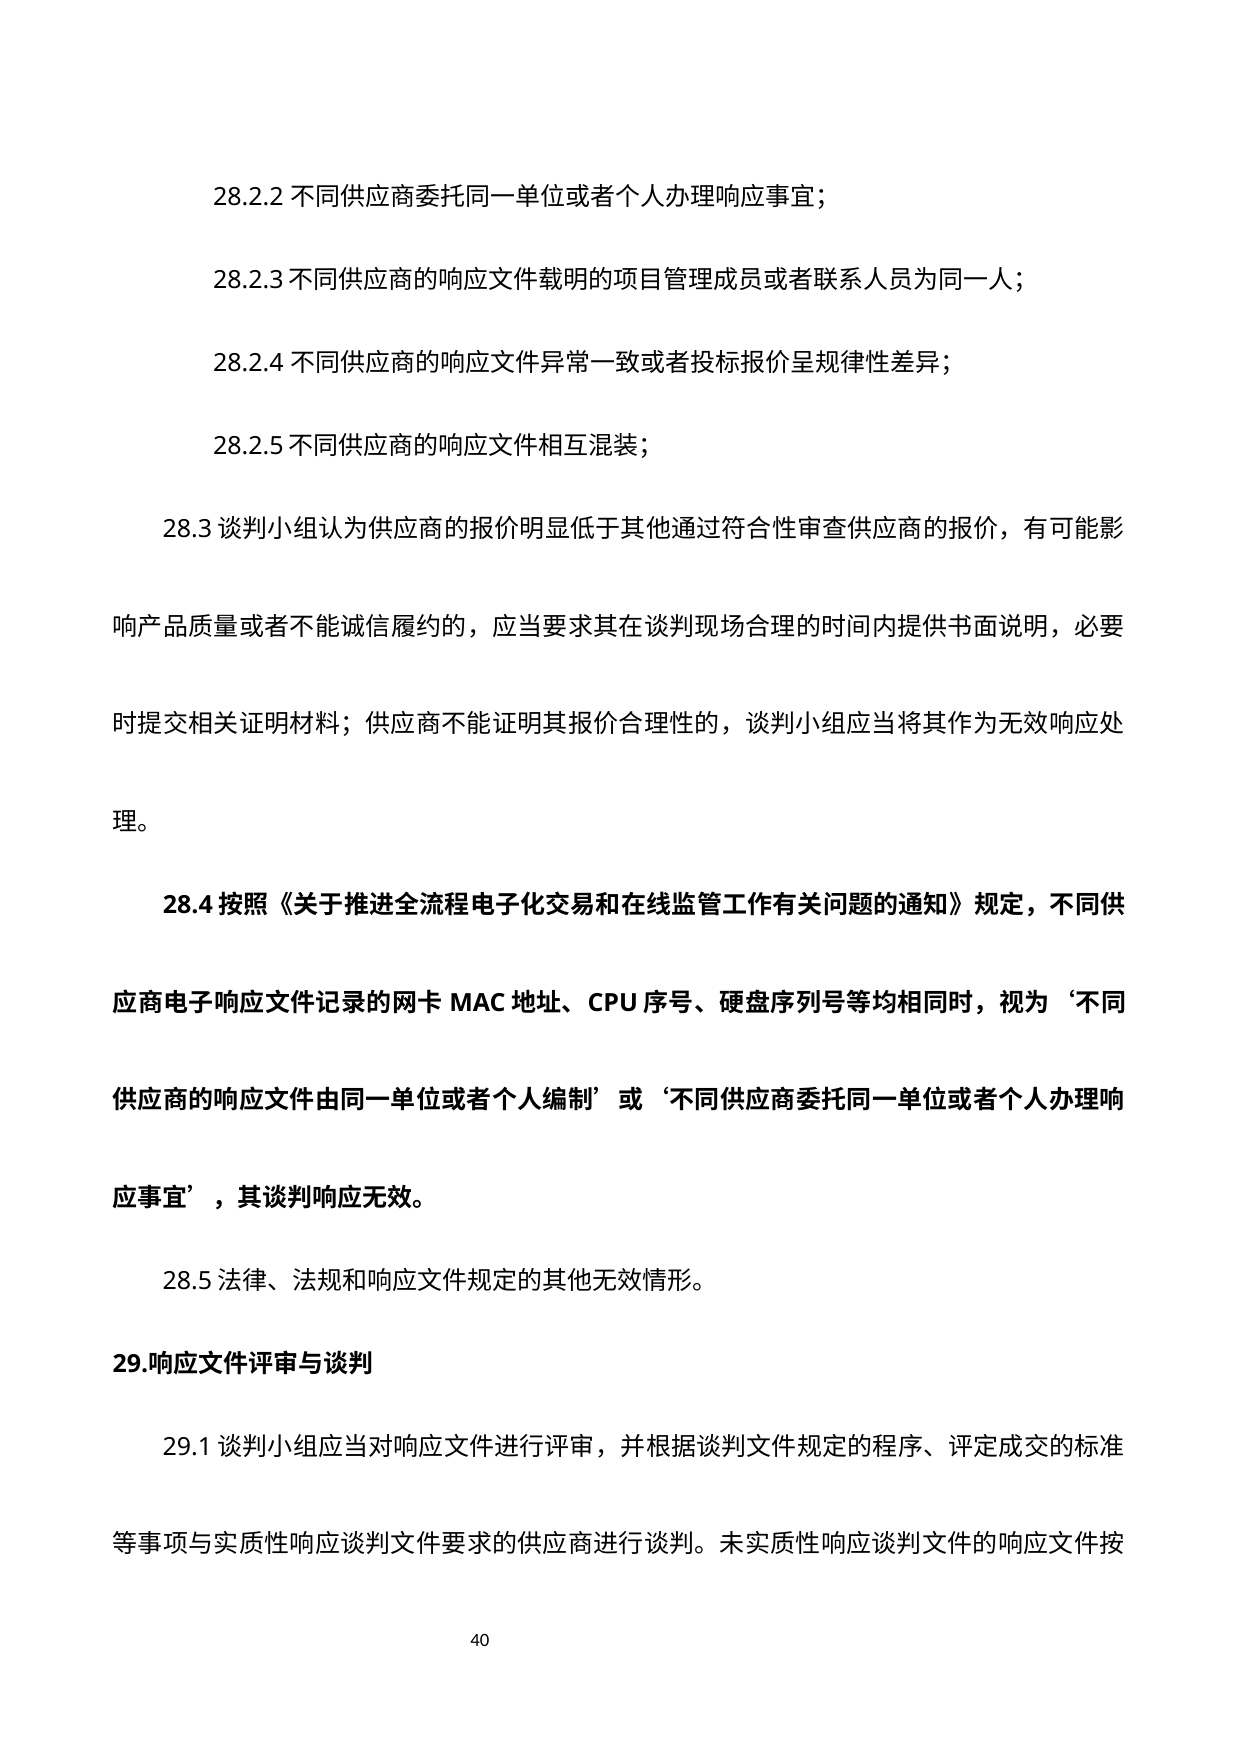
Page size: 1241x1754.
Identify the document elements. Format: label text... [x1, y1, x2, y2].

text 28.4按照《关于推进全流程电子化交易和在线监管工作有关问题的通知》规定，不同供应商电子响应文件记录的网卡MAC地址、CPU序号、硬盘序列号等均相同时，视为‘不同供应商的响应文件由同一单位或者个人编制’或‘不同供应商委托同一单位或者个人办理响应事宜’，其谈判响应无效。 [112, 870, 1128, 1228]
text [112, 1412, 1128, 1574]
text 28.3谈判小组认为供应商的报价明显低于其他通过符合性审查供应商的报价，有可能影响产品质量或者不能诚信履约的，应当要求其在谈判现场合理的时间内提供书面说明，必要时提交相关证明材料；供应商不能证明其报价合理性的，谈判小组应当将其作为无效响应处理。 [112, 494, 1128, 852]
text 28.5法律、法规和响应文件规定的其他无效情形。 [112, 1246, 1128, 1311]
text 29.响应文件评审与谈判 [112, 1329, 1128, 1394]
list 28.2.5不同供应商的响应文件相互混装； [213, 411, 1128, 476]
list 28.2.4 不同供应商的响应文件异常一致或者投标报价呈规律性差异； [213, 328, 1128, 393]
list 28.2.3不同供应商的响应文件载明的项目管理成员或者联系人员为同一人； [213, 245, 1128, 310]
list 28.2.2 不同供应商委托同一单位或者个人办理响应事宜； [213, 162, 1128, 227]
